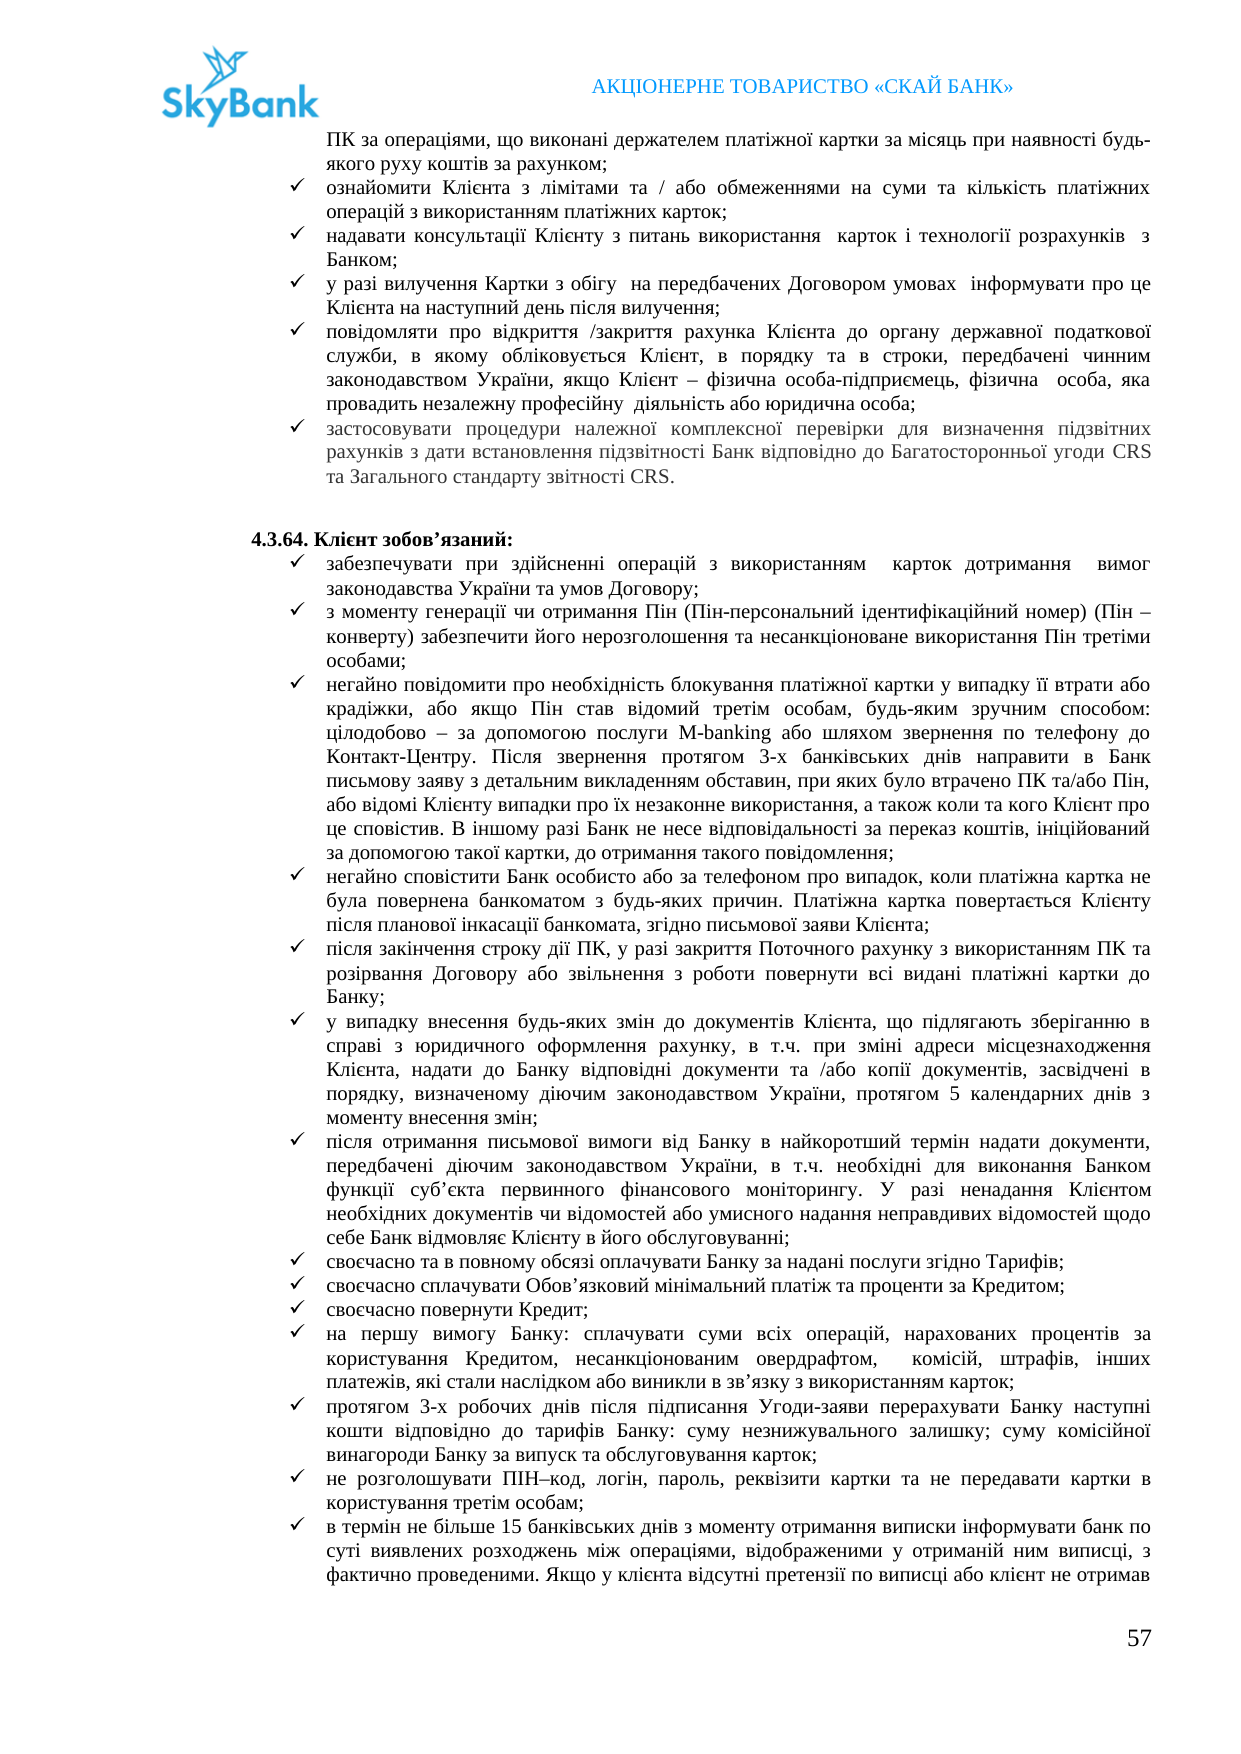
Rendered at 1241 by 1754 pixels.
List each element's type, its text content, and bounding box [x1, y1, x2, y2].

list негайно сповістити Банк особисто або за телефоном про випадок, коли платіжна картка не була повернена банкоматом з будь-яких причин. Платіжна картка повертається Клієнту після планової інкасації банкомата, згідно письмової заяви Клієнта; [289, 864, 1152, 936]
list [288, 127, 1152, 175]
list не розголошувати ПІН–код, логін, пароль, реквізити картки та не передавати картки в користування третім особам; [289, 1466, 1152, 1514]
list забезпечувати при здійсненні операцій з використанням карток дотримання вимог законодавства України та умов Договору; [289, 551, 1152, 599]
picture [142, 35, 349, 140]
list надавати консультації Клієнту з питань використання карток і технології розрахунків з банком; [288, 223, 1152, 271]
list своєчасно та в повному обсязі оплачувати Банку за надані послуги згідно Тарифів; [289, 1249, 1152, 1273]
text 4.3.64. Клієнт зобов’язаний: [177, 527, 1152, 551]
list протягом 3-х робочих днів після підписання Угоди-заяви перерахувати Банку наступні кошти відповідно до тарифів Банку: суму незнижувального залишку; суму комісійної винагороди Банку за випуск та обслуговування карток; [289, 1393, 1152, 1466]
list повідомляти про відкриття /закриття рахунка Клієнта до органу державної податкової служби, в якому обліковується Клієнт, в порядку та в строки, передбачені чинним законодавством України, якщо Клієнт – фізична особа-підприємець, фізична особа, яка провадить незалежну професійну діяльність або юридична особа; [288, 319, 1152, 415]
list з моменту генерації чи отримання Пін (Пін-персональний ідентифікаційний номер) (Пін – конверту) забезпечити його нерозголошення та несанкціоноване використання Пін третіми особами; [289, 599, 1152, 672]
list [289, 1514, 1152, 1586]
list на першу вимогу Банку: сплачувати суми всіх операцій, нарахованих процентів за користування Кредитом, несанкціонованим овердрафтом, комісій, штрафів, інших платежів, які стали наслідком або виникли в зв’язку з використанням карток; [289, 1321, 1152, 1393]
list негайно повідомити про необхідність блокування платіжної картки у випадку її втрати або крадіжки, або якщо Пін став відомий третім особам, будь-яким зручним способом: цілодобово – за допомогою послуги М-banking або шляхом звернення по телефону до Контакт-Центру. Після звернення протягом 3-х банківських днів направити в Банк письмову заяву з детальним викладенням обставин, при яких було втрачено ПК та/або Пін, або відомі Клієнту випадки про їх незаконне використання, а також коли та кого Клієнт про це сповістив. В іншому разі Банк не несе відповідальності за переказ коштів, ініційований за допомогою такої картки, до отримання такого повідомлення; [289, 672, 1152, 864]
list у випадку внесення будь-яких змін до документів Клієнта, що підлягають зберіганню в справі з юридичного оформлення рахунку, в т.ч. при зміні адреси місцезнаходження Клієнта, надати до Банку відповідні документи та /або копії документів, засвідчені в порядку, визначеному діючим законодавством України, протягом 5 календарних днів з моменту внесення змін; [289, 1008, 1152, 1129]
list після закінчення строку дії ПК, у разі закриття Поточного рахунку з використанням ПК та розірвання Договору або звільнення з роботи повернути всі видані платіжні картки до Банку; [289, 936, 1152, 1008]
list у разі вилучення Картки з обігу на передбачених Договором умовах інформувати про це Клієнта на наступний день після вилучення; [288, 271, 1152, 319]
list після отримання письмової вимоги від Банку в найкоротший термін надати документи, передбачені діючим законодавством України, в т.ч. необхідні для виконання Банком функції суб’єкта первинного фінансового моніторингу. У разі ненадання Клієнтом необхідних документів чи відомостей або умисного надання неправдивих відомостей щодо себе Банк відмовляє Клієнту в його обслуговуванні; [289, 1129, 1152, 1249]
list застосовувати процедури належної комплексної перевірки для визначення підзвітних рахунків з дати встановлення підзвітності Банк відповідно до Багатосторонньої угоди CRS та Загального стандарту звітності CRS. [288, 415, 1152, 488]
list своєчасно сплачувати Обов’язковий мінімальний платіж та проценти за Кредитом; [289, 1273, 1152, 1297]
list своєчасно повернути Кредит; [289, 1297, 1152, 1321]
list ознайомити Клієнта з лімітами та / або обмеженнями на суми та кількість платіжних операцій з використанням платіжних карток; [288, 175, 1152, 223]
